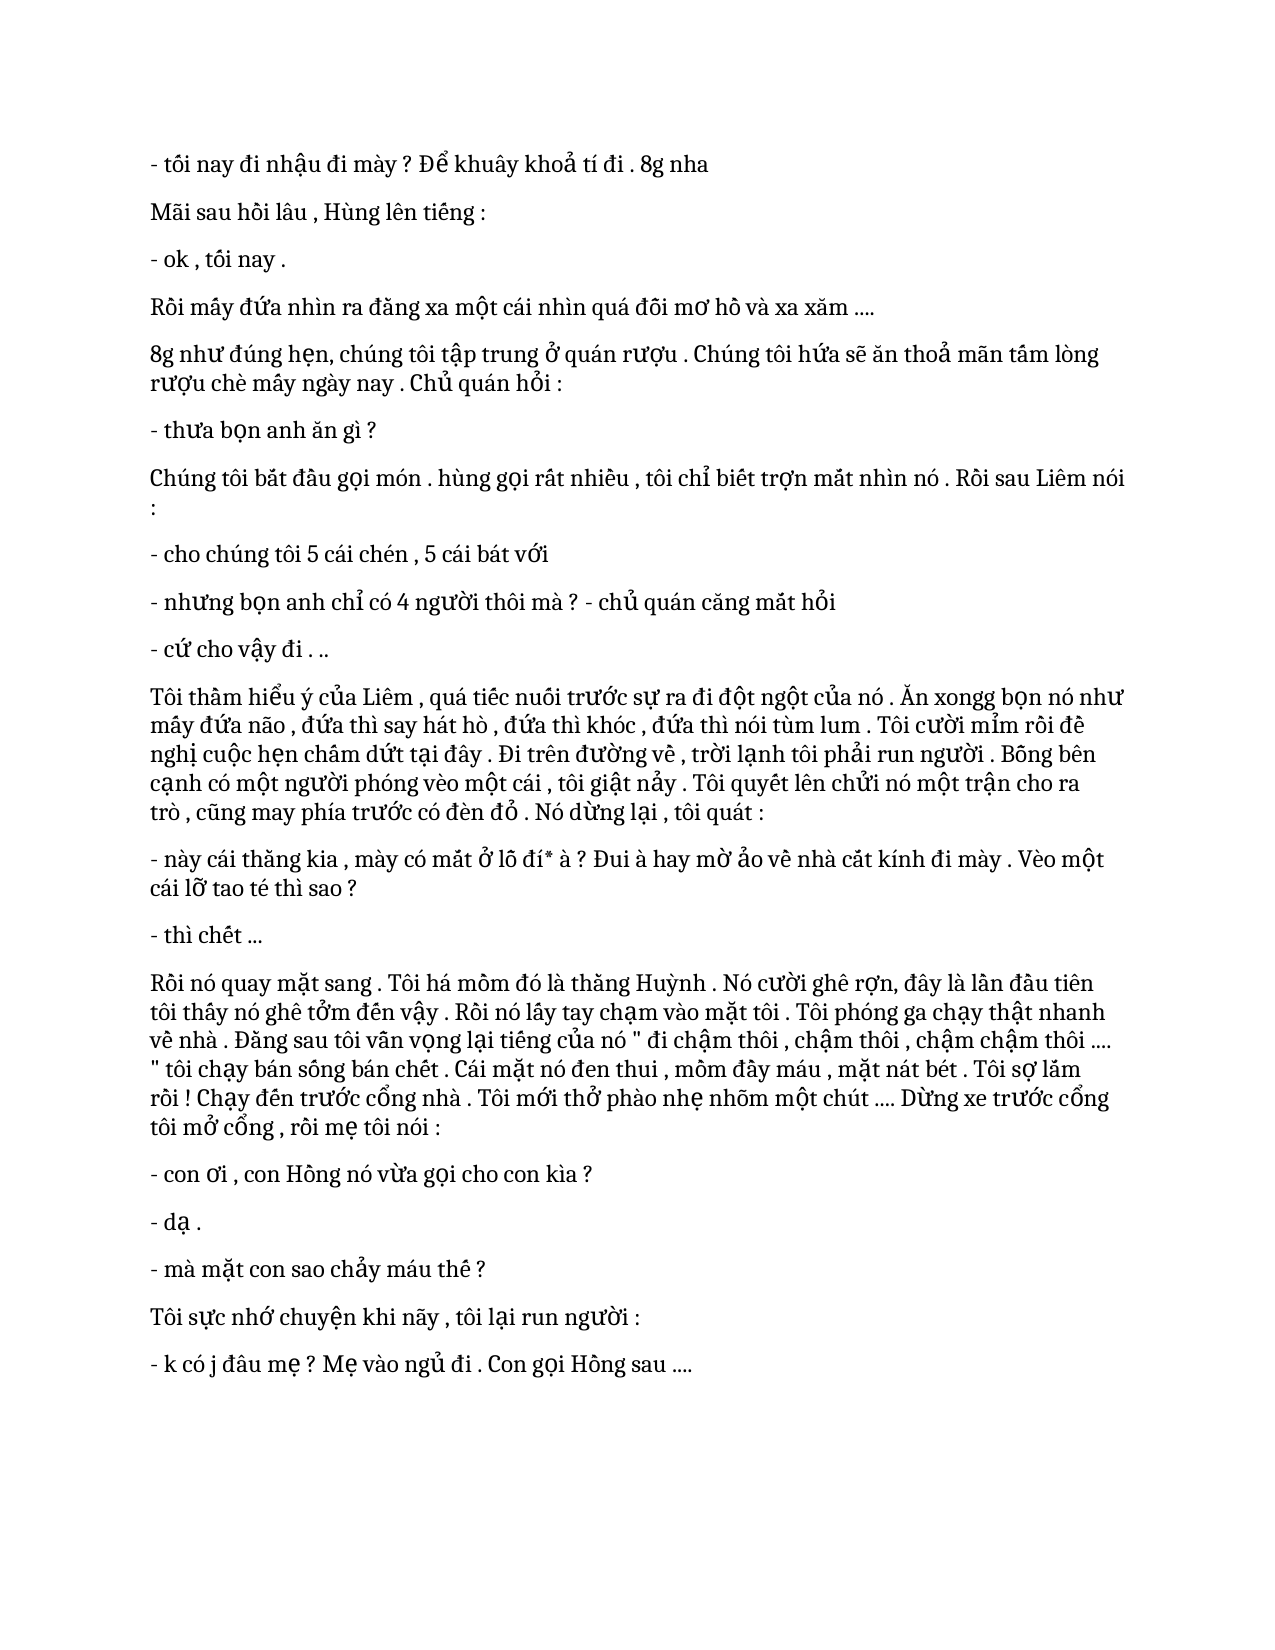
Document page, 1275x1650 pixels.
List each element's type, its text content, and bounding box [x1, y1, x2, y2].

text Tôi sực nhớ chuyện khi nãy , tôi lại run người : [150, 1302, 1125, 1331]
text Chúng tôi bắt đầu gọi món . hùng gọi rất nhiều , tôi chỉ biết trợn mắt nhìn nó . Rồi sau Liêm nói : [150, 464, 1125, 521]
text - k có j đâu mẹ ? Mẹ vào ngủ đi . Con gọi Hồng sau .... [150, 1350, 1125, 1436]
text - cứ cho vậy đi . .. [150, 635, 1125, 664]
text - con ơi , con Hồng nó vừa gọi cho con kìa ? [150, 1160, 1125, 1189]
text - thì chết ... [150, 921, 1125, 950]
text - nhưng bọn anh chỉ có 4 người thôi mà ? - chủ quán căng mắt hỏi [150, 587, 1125, 616]
text - tối nay đi nhậu đi mày ? Để khuây khoả tí đi . 8g nha [150, 150, 1125, 179]
text Rồi nó quay mặt sang . Tôi há mồm đó là thằng Huỳnh . Nó cười ghê rợn, đây là lần đầu tiên tôi thấy nó ghê tởm đến vậy . Rồi nó lấy tay chạm vào mặt tôi . Tôi phóng ga chạy thật nhanh về nhà . Đằng sau tôi vẫn vọng lại tiếng của nó " đi chậm thôi , chậm thôi , chậm chậm thôi .... " tôi chạy bán sống bán chết . Cái mặt nó đen thui , mồm đầy máu , mặt nát bét . Tôi sợ lắm rồi ! Chạy đến trước cổng nhà . Tôi mới thở phào nhẹ nhõm một chút .... Dừng xe trước cổng tôi mở cổng , rồi mẹ tôi nói : [150, 969, 1125, 1141]
text - ok , tối nay . [150, 245, 1125, 274]
text Tôi thầm hiểu ý của Liêm , quá tiếc nuối trước sự ra đi đột ngột của nó . Ăn xongg bọn nó như mấy đứa não , đứa thì say hát hò , đứa thì khóc , đứa thì nói tùm lum . Tôi cười mỉm rồi đề nghị cuộc hẹn chấm dứt tại đây . Đi trên đường về , trời lạnh tôi phải run người . Bỗng bên cạnh có một người phóng vèo một cái , tôi giật nảy . Tôi quyết lên chửi nó một trận cho ra trò , cũng may phía trước có đèn đỏ . Nó dừng lại , tôi quát : [150, 682, 1125, 826]
text - cho chúng tôi 5 cái chén , 5 cái bát với [150, 540, 1125, 569]
text - mà mặt con sao chảy máu thế ? [150, 1255, 1125, 1284]
text - dạ . [150, 1207, 1125, 1236]
text - này cái thằng kia , mày có mắt ở lỗ đí* à ? Đui à hay mờ ảo về nhà cắt kính đi mày . Vèo một cái lỡ tao té thì sao ? [150, 845, 1125, 902]
text Mãi sau hồi lâu , Hùng lên tiếng : [150, 197, 1125, 226]
text 8g như đúng hẹn, chúng tôi tập trung ở quán rượu . Chúng tôi hứa sẽ ăn thoả mãn tấm lòng rượu chè mấy ngày nay . Chủ quán hỏi : [150, 340, 1125, 397]
text - thưa bọn anh ăn gì ? [150, 416, 1125, 445]
text Rồi mấy đứa nhìn ra đằng xa một cái nhìn quá đỗi mơ hồ và xa xăm .... [150, 292, 1125, 321]
